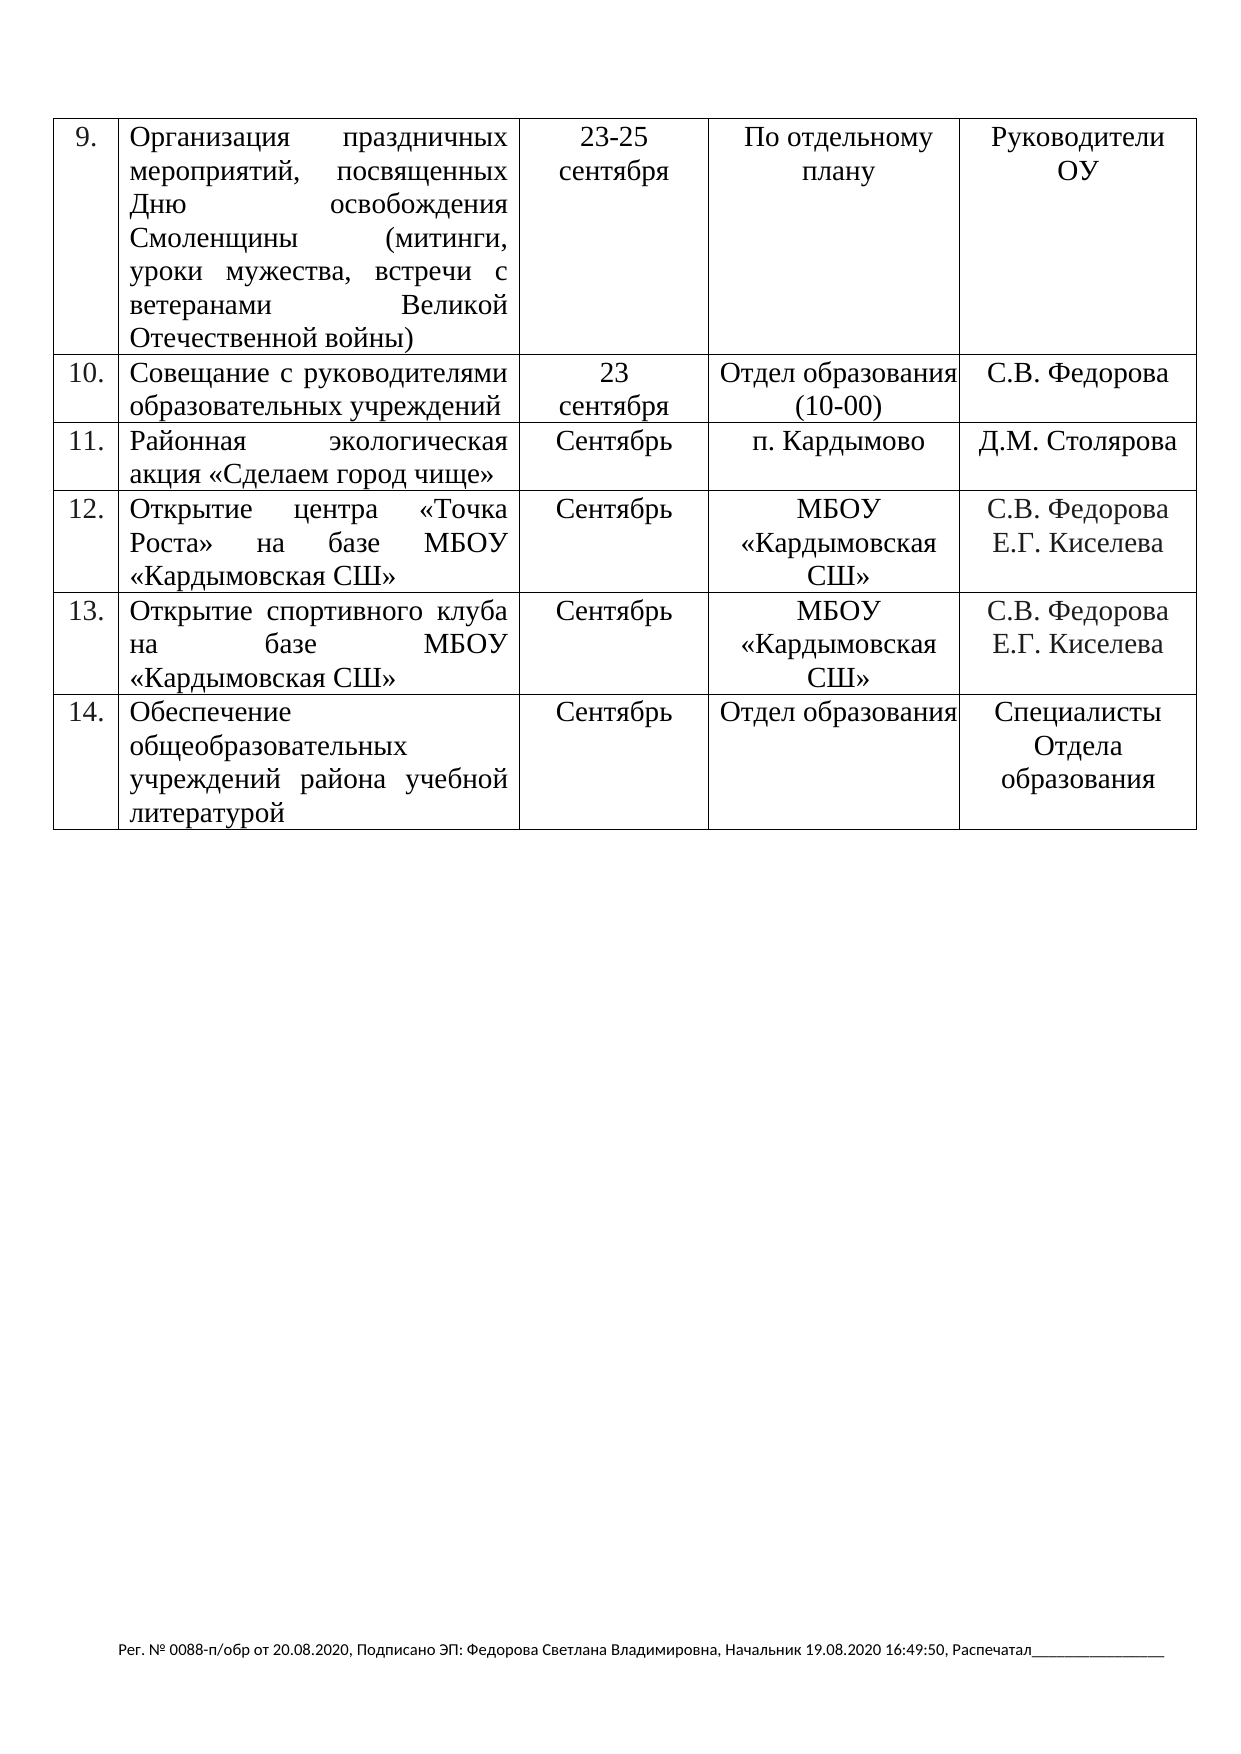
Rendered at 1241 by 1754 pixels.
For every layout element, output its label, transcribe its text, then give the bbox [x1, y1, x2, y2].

table_cell 13. [54, 593, 118, 693]
table_cell С.В. Федорова [960, 355, 1196, 422]
table_cell п. Кардымово [709, 423, 959, 490]
table_cell Сентябрь [520, 695, 708, 829]
table_cell 10. [54, 355, 118, 422]
table_cell 14. [54, 695, 118, 829]
table_cell Сентябрь [520, 593, 708, 693]
table_cell 23-25 сентября [520, 119, 708, 354]
table_cell Руководители ОУ [960, 119, 1196, 354]
table_cell Районная экологическая акция «Сделаем город чище» [119, 423, 519, 490]
table_cell Обеспечение общеобразовательных учреждений района учебной литературой [119, 695, 519, 829]
table_cell Открытие спортивного клуба на базе МБОУ «Кардымовская СШ» [119, 593, 519, 693]
table_cell Совещание с руководителями образовательных учреждений [119, 355, 519, 422]
table_cell Отдел образования [709, 695, 959, 829]
table_cell Отдел образования (10-00) [709, 355, 959, 422]
table_cell МБОУ «Кардымовская СШ» [709, 593, 959, 693]
table_cell Организация праздничных мероприятий, посвященных Дню освобождения Смоленщины (митинги, уроки мужества, встречи с ветеранами Великой Отечественной войны) [119, 119, 519, 354]
table_cell МБОУ «Кардымовская СШ» [709, 491, 959, 592]
table_cell С.В. Федорова Е.Г. Киселева [960, 491, 1196, 592]
table_cell С.В. Федорова Е.Г. Киселева [960, 593, 1196, 693]
table_cell Открытие центра «Точка Роста» на базе МБОУ «Кардымовская СШ» [119, 491, 519, 592]
table_cell Специалисты Отдела образования [960, 695, 1196, 829]
table_cell По отдельному плану [709, 119, 959, 354]
table_cell Сентябрь [520, 491, 708, 592]
table_cell 11. [54, 423, 118, 490]
table_cell Сентябрь [520, 423, 708, 490]
table_cell 9. [54, 119, 118, 354]
table_cell 12. [54, 491, 118, 592]
table_cell Д.М. Столярова [960, 423, 1196, 490]
table_cell 23 сентября [520, 355, 708, 422]
